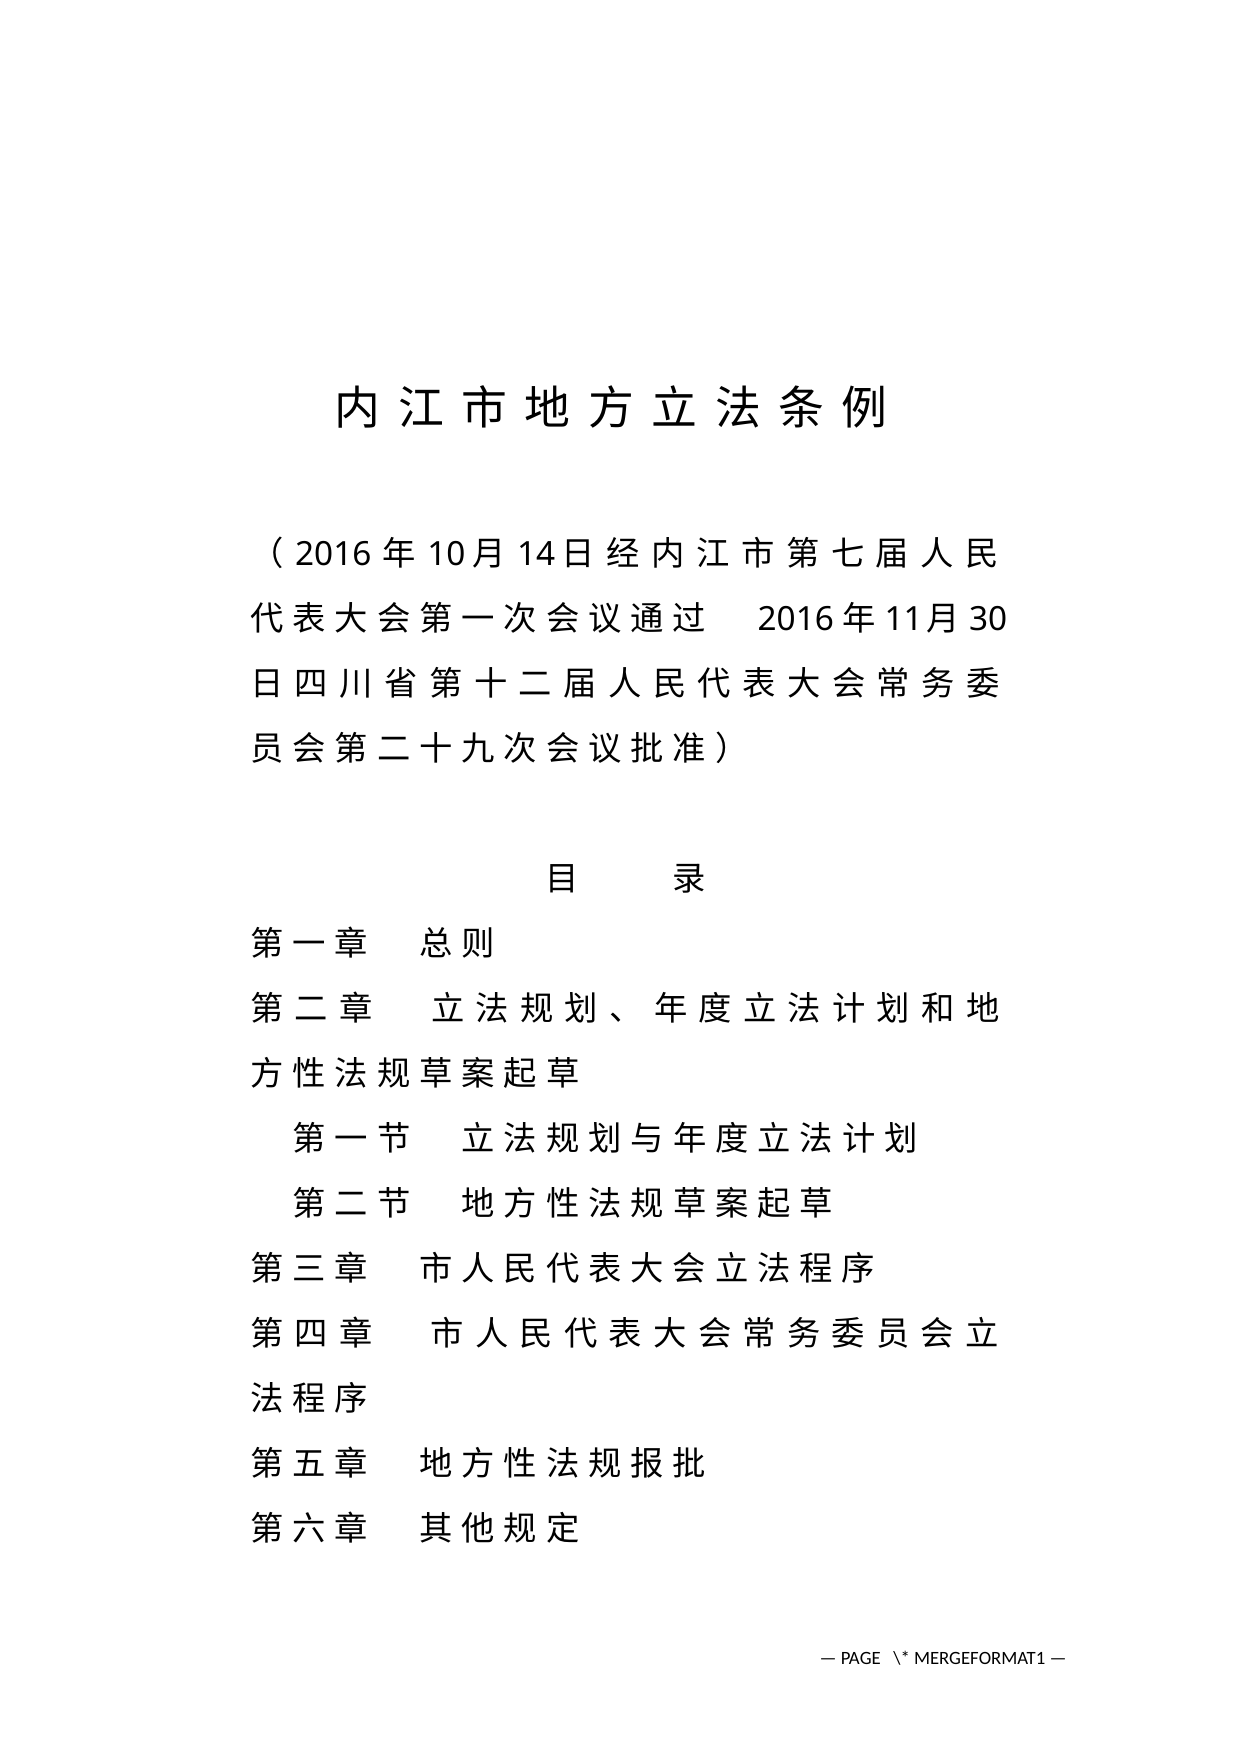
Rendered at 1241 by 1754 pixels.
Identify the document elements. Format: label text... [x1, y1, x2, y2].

text 第一章 总则 [231, 908, 1009, 973]
text 第五章 地方性法规报批 [231, 1428, 1009, 1493]
text 第四章 市人民代表大会常务委员会立法程序 [231, 1298, 1009, 1428]
text 内江市地方立法条例 [165, 356, 1075, 453]
text 第二章 立法规划、年度立法计划和地方性法规草案起草 [231, 973, 1009, 1103]
text 第一节 立法规划与年度立法计划 [231, 1103, 1009, 1168]
text 第三章 市人民代表大会立法程序 [231, 1233, 1009, 1298]
text 第二节 地方性法规草案起草 [231, 1168, 1009, 1233]
text 第六章 其他规定 [231, 1493, 1009, 1558]
text 目 录 [231, 843, 1009, 908]
text （2016年10月14日经内江市第七届人民代表大会第一次会议通过 2016年11月30日四川省第十二届人民代表大会常务委员会第二十九次会议批准） [231, 518, 1009, 778]
